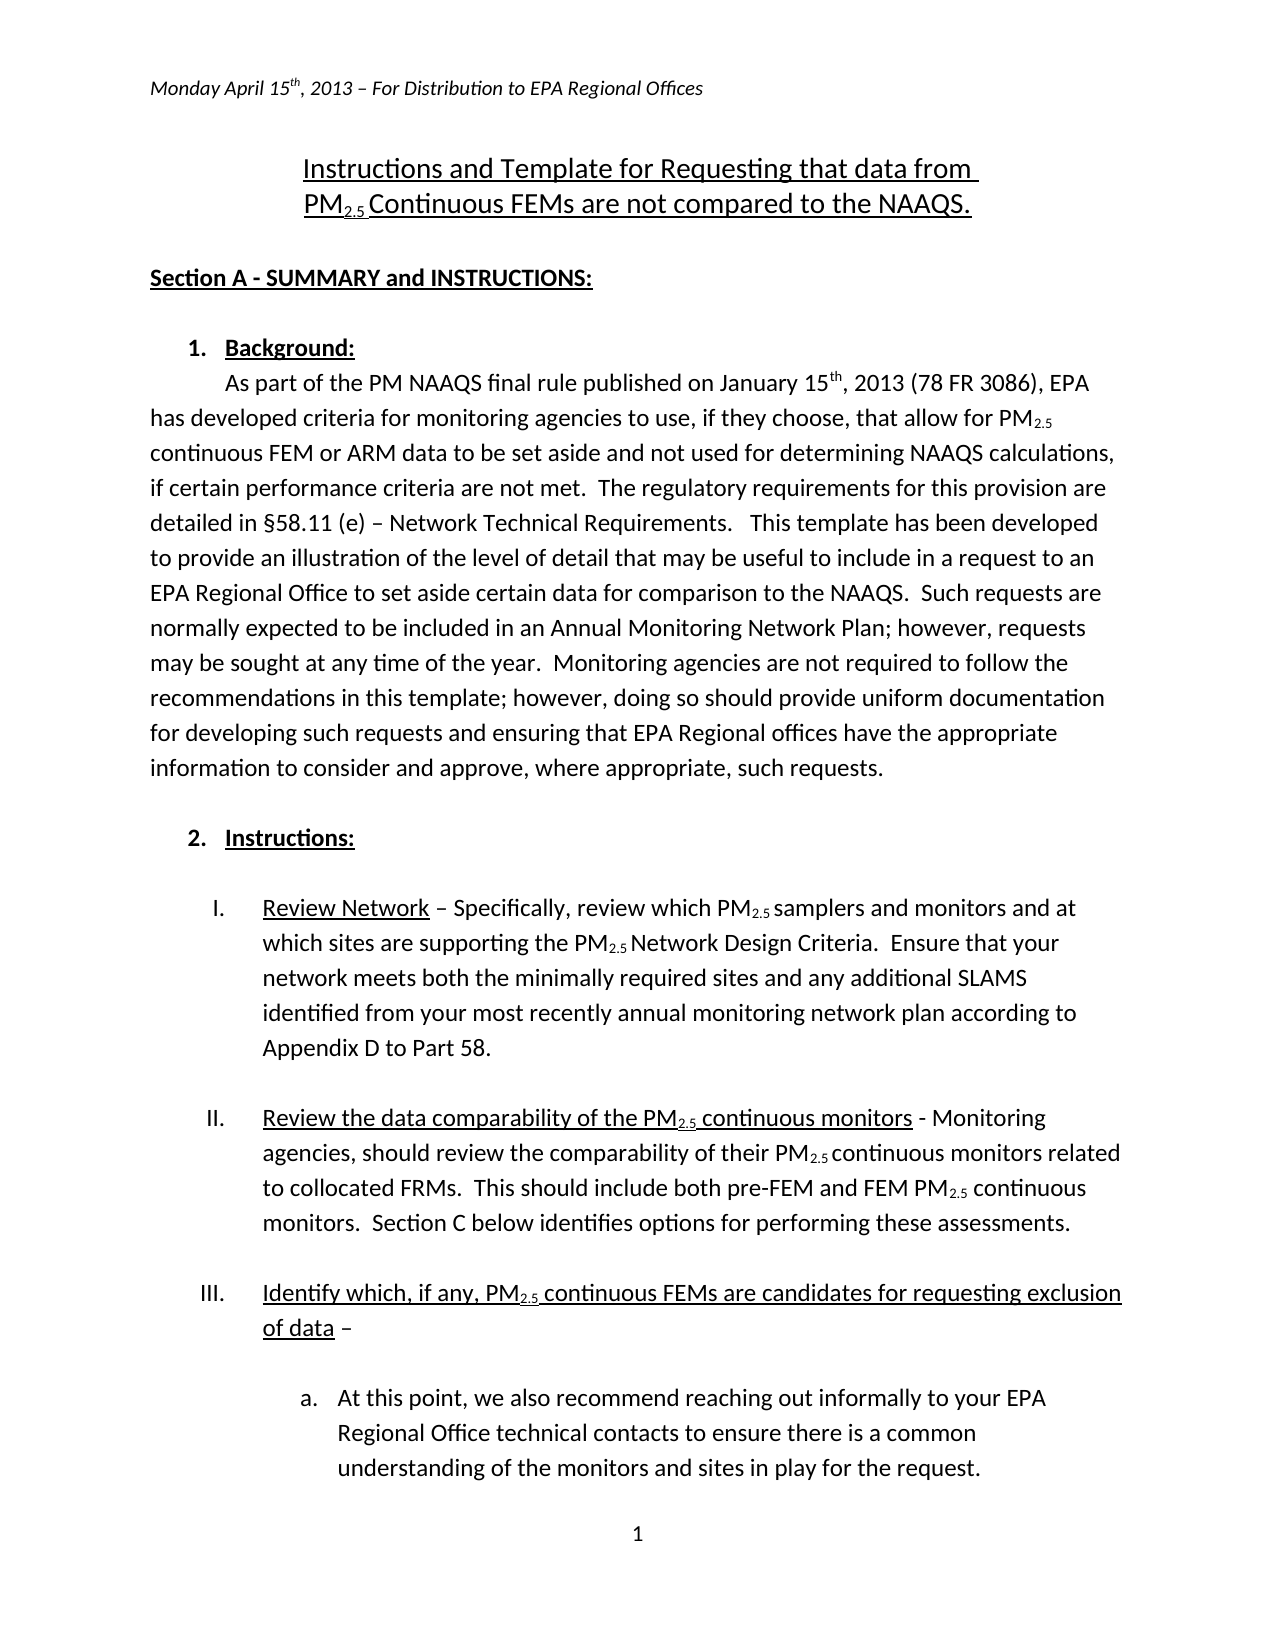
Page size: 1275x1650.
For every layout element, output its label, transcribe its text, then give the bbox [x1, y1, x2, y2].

list At this point, we also recommend reaching out informally to your EPA Regional Office technical contacts to ensure there is a common understanding of the monitors and sites in play for the request. [300, 1382, 1125, 1483]
text Instructions and Template for Requesting that data from [150, 150, 1125, 186]
list Review Network – Specifically, review which PM2.5 samplers and monitors and at which sites are supporting the PM2.5 Network Design Criteria. Ensure that your network meets both the minimally required sites and any additional SLAMS identified from your most recently annual monitoring network plan according to Appendix D to Part 58. [225, 892, 1125, 1063]
list Review the data comparability of the PM2.5 continuous monitors - Monitoring agencies, should review the comparability of their PM2.5 continuous monitors related to collocated FRMs. This should include both pre-FEM and FEM PM2.5 continuous monitors. Section C below identifies options for performing these assessments. [225, 1102, 1125, 1238]
text Section A - SUMMARY and INSTRUCTIONS: [150, 262, 1125, 293]
text PM2.5 Continuous FEMs are not compared to the NAAQS. [150, 186, 1125, 221]
text As part of the PM NAAQS final rule published on January 15th, 2013 (78 FR 3086), EPA has developed criteria for monitoring agencies to use, if they choose, that allow for PM2.5 continuous FEM or ARM data to be set aside and not used for determining NAAQS calculations, if certain performance criteria are not met. The regulatory requirements for this provision are detailed in §58.11 (e) – Network Technical Requirements. This template has been developed to provide an illustration of the level of detail that may be useful to include in a request to an EPA Regional Office to set aside certain data for comparison to the NAAQS. Such requests are normally expected to be included in an Annual Monitoring Network Plan; however, requests may be sought at any time of the year. Monitoring agencies are not required to follow the recommendations in this template; however, doing so should provide uniform documentation for developing such requests and ensuring that EPA Regional offices have the appropriate information to consider and approve, where appropriate, such requests. [150, 367, 1125, 783]
list Identify which, if any, PM2.5 continuous FEMs are candidates for requesting exclusion of data – [225, 1277, 1125, 1343]
list Instructions: [187, 822, 1125, 853]
list Background: [187, 332, 1125, 363]
